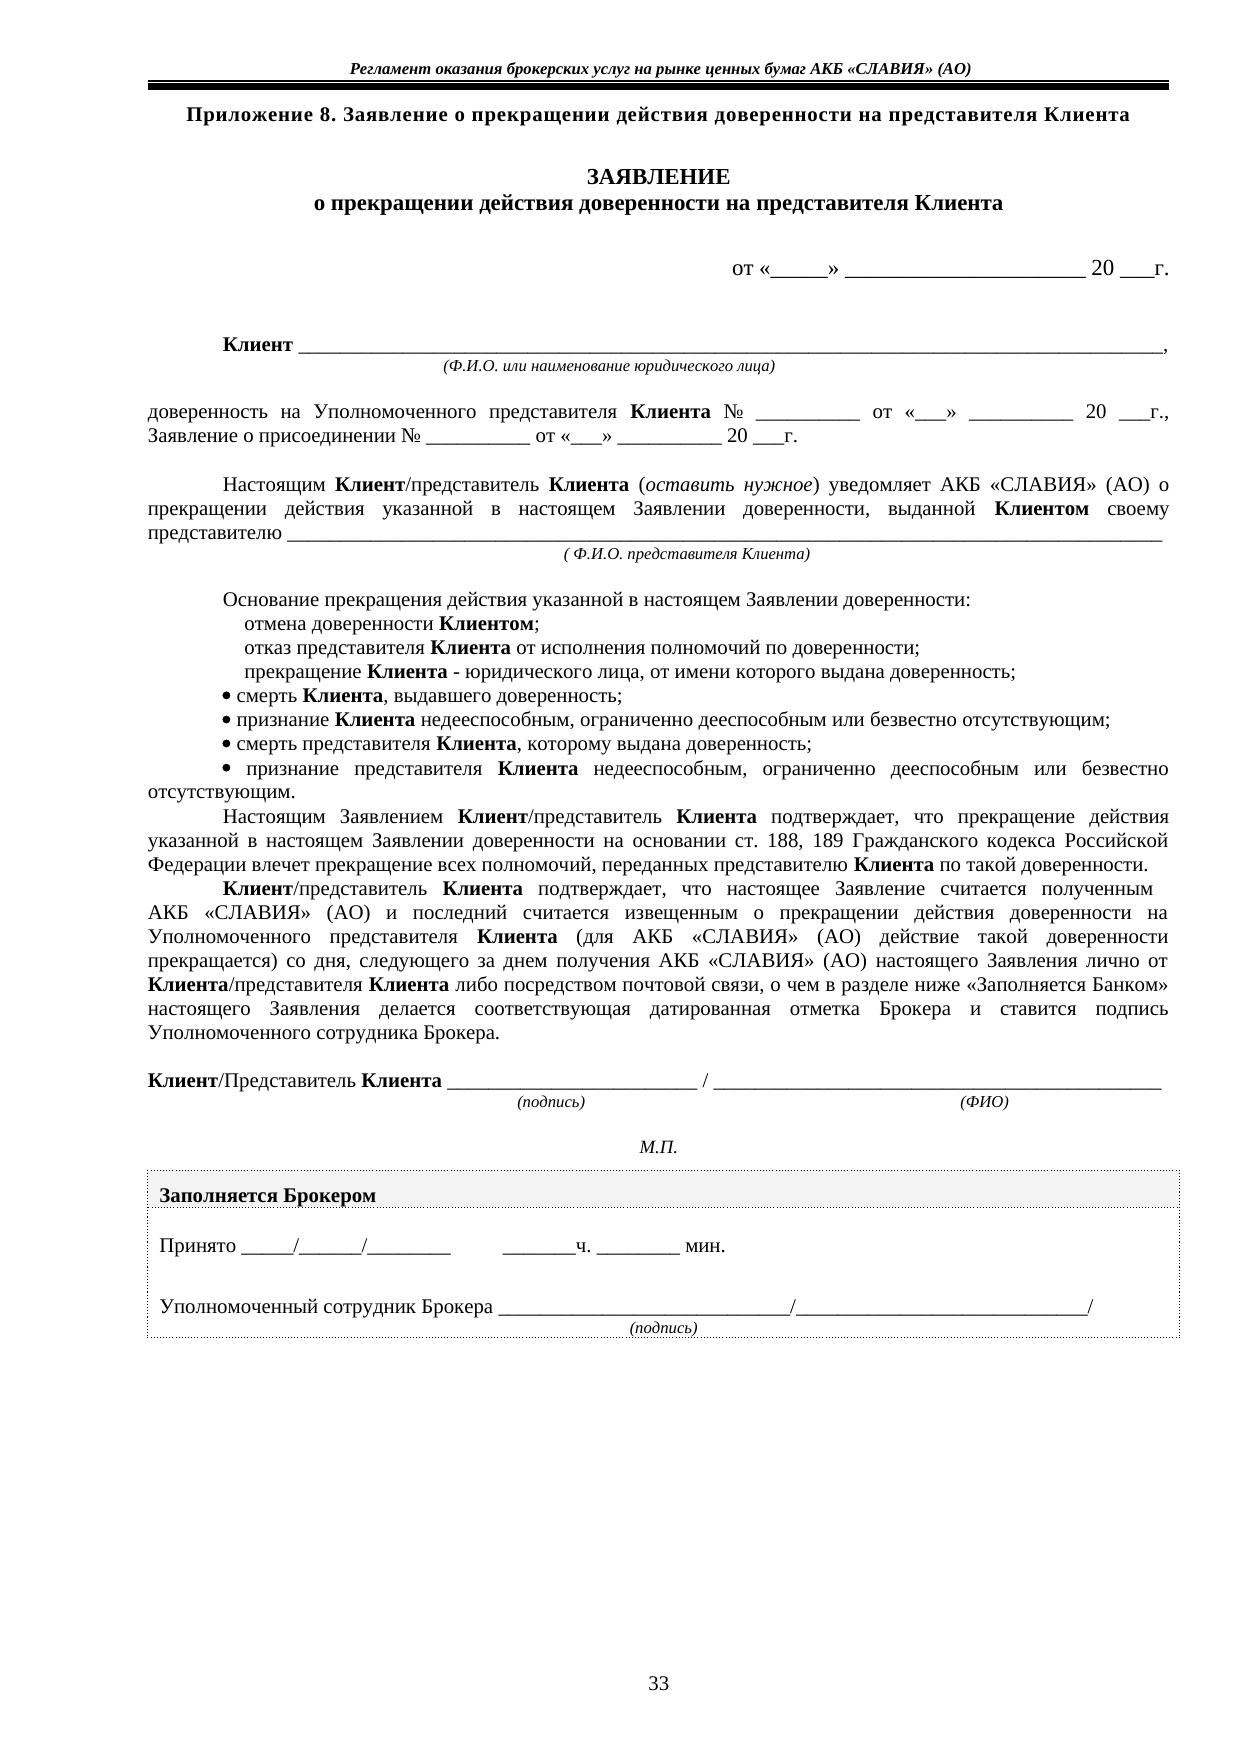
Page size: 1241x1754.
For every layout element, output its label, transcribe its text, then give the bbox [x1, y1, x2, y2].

text (Ф.И.О. или наименование юридического лица) [369, 356, 1169, 375]
text  прекращение Клиента - юридического лица, от имени которого выдана доверенность; [148, 659, 1169, 683]
text  смерть представителя Клиента, которому выдана доверенность; [148, 731, 1169, 755]
text  признание Клиента недееспособным, ограниченно дееспособным или безвестно отсутствующим; [148, 707, 1169, 731]
text  отмена доверенности Клиентом; [148, 611, 1169, 635]
text Основание прекращения действия указанной в настоящем Заявлении доверенности: [148, 587, 1169, 611]
text Клиент/Представитель Клиента ________________________ / ___________________________________________ [148, 1068, 1169, 1092]
text  признание представителя Клиента недееспособным, ограниченно дееспособным или безвестно отсутствующим. [148, 755, 1169, 803]
text ЗАЯВЛЕНИЕ [148, 163, 1169, 189]
text от «_____» _____________________ 20 ___г. [148, 254, 1169, 281]
table_header Заполняется Брокером [148, 1170, 1179, 1207]
text Клиент ___________________________________________________________________________________, [148, 332, 1169, 356]
text  отказ представителя Клиента от исполнения полномочий по доверенности; [148, 635, 1169, 659]
text ( Ф.И.О. представителя Клиента) [148, 544, 1169, 563]
text Клиент/представитель Клиента подтверждает, что настоящее Заявление считается полученным АКБ «СЛАВИЯ» (АО) и последний считается извещенным о прекращении действия доверенности на Уполномоченного представителя Клиента (для АКБ «СЛАВИЯ» (АО) действие такой доверенности прекращается) со дня, следующего за днем получения АКБ «СЛАВИЯ» (АО) настоящего Заявления лично от Клиента/представителя Клиента либо посредством почтовой связи, о чем в разделе ниже «Заполняется Банком» настоящего Заявления делается соответствующая датированная отметка Брокера и ставится подпись Уполномоченного сотрудника Брокера. [148, 876, 1169, 1044]
text  смерть Клиента, выдавшего доверенность; [148, 683, 1169, 707]
subtitle Приложение 8. Заявление о прекращении действия доверенности на представителя Клиента [148, 102, 1169, 126]
text Настоящим Заявлением Клиент/представитель Клиента подтверждает, что прекращение действия указанной в настоящем Заявлении доверенности на основании ст. 188, 189 Гражданского кодекса Российской Федерации влечет прекращение всех полномочий, переданных представителю Клиента по такой доверенности. [148, 803, 1169, 876]
table_cell Принято _____/______/________ _______ч. ________ мин. Уполномоченный сотрудник Брокера ____________________________/____________________________/ (подпись) [148, 1207, 1179, 1337]
text доверенность на Уполномоченного представителя Клиента № __________ от «___» __________ 20 ___г., Заявление о присоединении № __________ от «___» __________ 20 ___г. [148, 399, 1169, 447]
text о прекращении действия доверенности на представителя Клиента [148, 189, 1169, 216]
text (подпись) (ФИО) [148, 1092, 1169, 1111]
text Настоящим Клиент/представитель Клиента (оставить нужное) уведомляет АКБ «СЛАВИЯ» (АО) о прекращении действия указанной в настоящем Заявлении доверенности, выданной Клиентом своему представителю ____________________________________________________________________________________ [148, 472, 1169, 544]
text М.П. [148, 1136, 1169, 1157]
